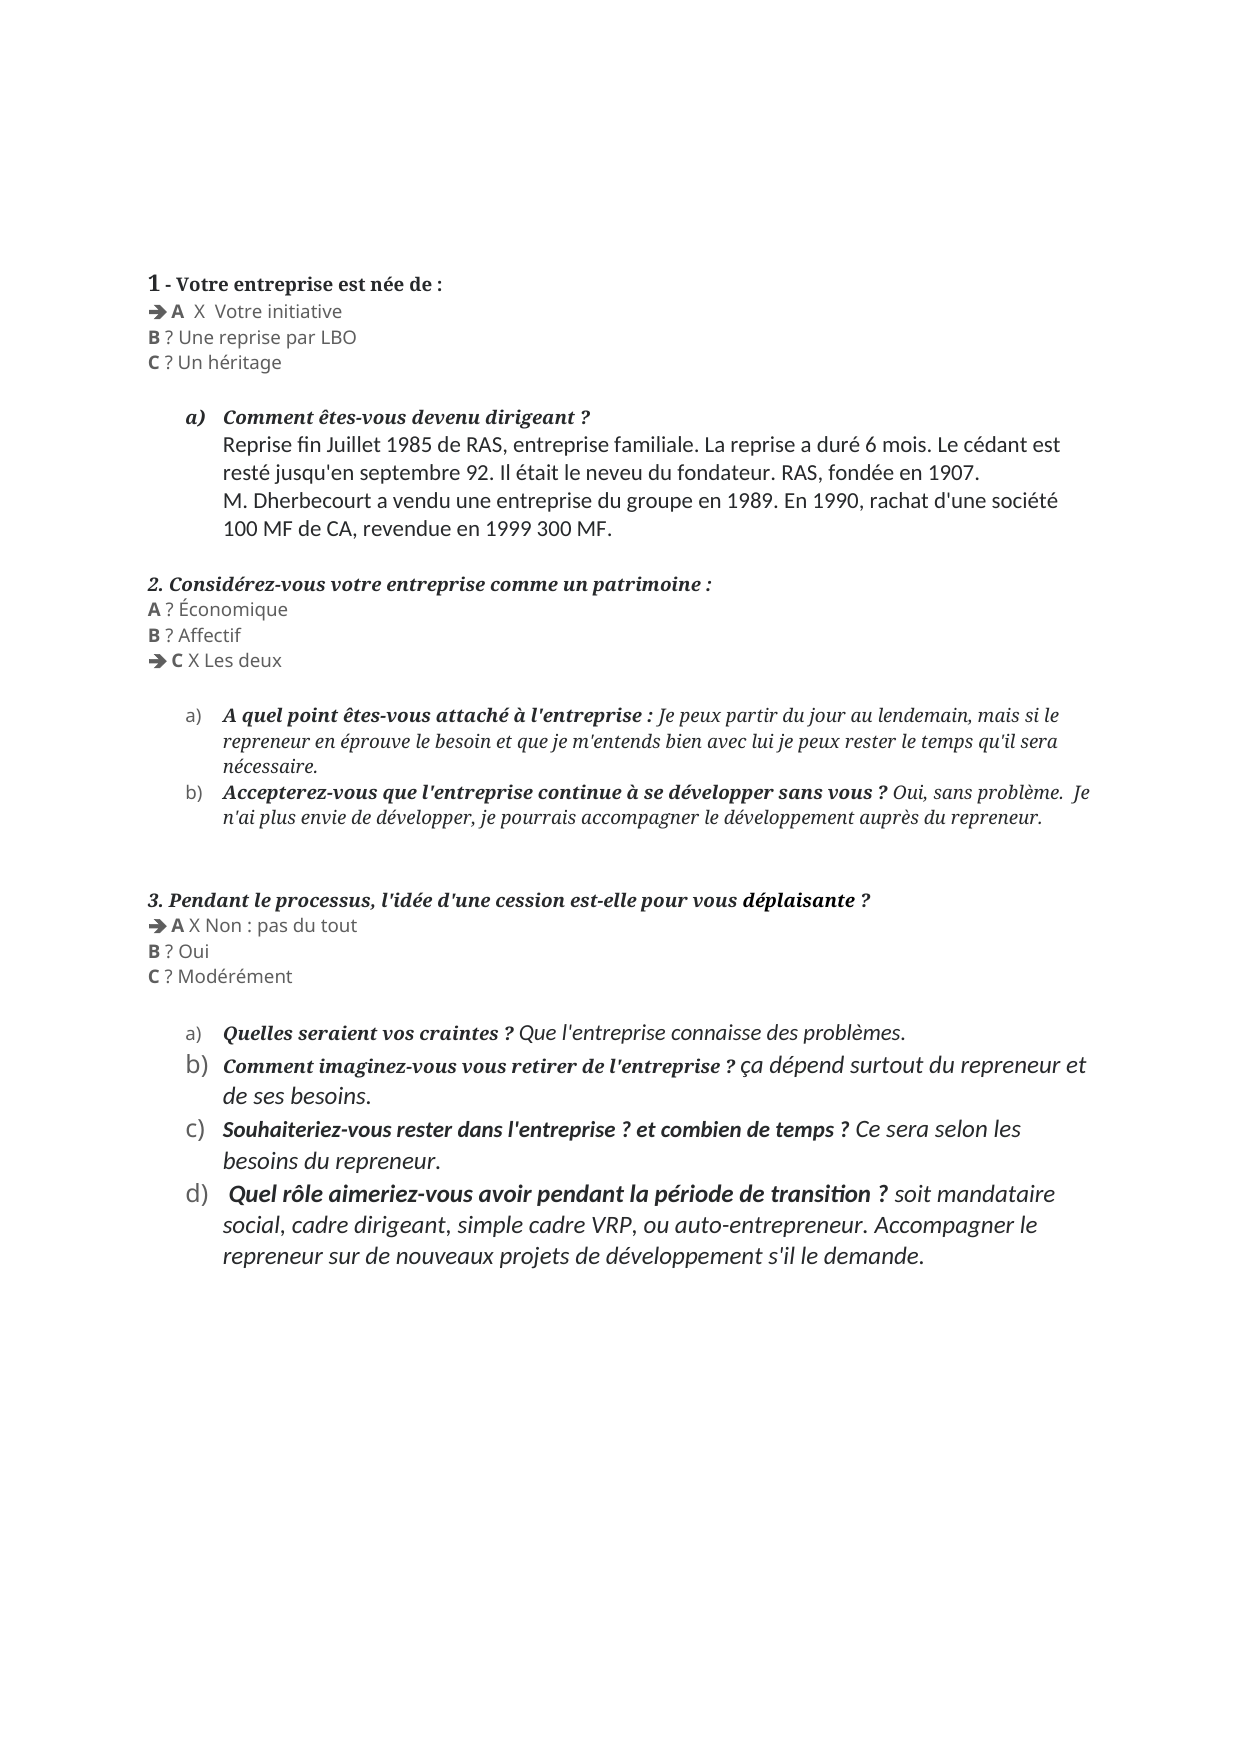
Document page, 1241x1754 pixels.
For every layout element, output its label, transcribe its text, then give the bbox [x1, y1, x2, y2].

text 2. Considérez-vous votre entreprise comme un patrimoine : A ? Économique B ? Affectif C X Les deux [148, 571, 1093, 673]
text 1 - Votre entreprise est née de : A X Votre initiative B ? Une reprise par LBO C ? Un héritage [148, 267, 1093, 375]
list Accepterez-vous que l'entreprise continue à se développer sans vous ? Oui, sans problème. Je n'ai plus envie de développer, je pourrais accompagner le développement auprès du repreneur. [185, 779, 1093, 858]
text 3. Pendant le processus, l'idée d'une cession est-elle pour vous déplaisante ? A X Non : pas du tout B ? Oui C ? Modérément [148, 887, 1093, 989]
list Comment imaginez-vous vous retirer de l'entreprise ? ça dépend surtout du repreneur et de ses besoins. [185, 1046, 1093, 1111]
list Quelles seraient vos craintes ? Que l'entreprise connaisse des problèmes. [185, 1018, 1093, 1046]
list Quel rôle aimeriez-vous avoir pendant la période de transition ? soit mandataire social, cadre dirigeant, simple cadre VRP, ou auto-entrepreneur. Accompagner le repreneur sur de nouveaux projets de développement s'il le demande. [185, 1176, 1093, 1271]
list A quel point êtes-vous attaché à l'entreprise : Je peux partir du jour au lendemain, mais si le repreneur en éprouve le besoin et que je m'entends bien avec lui je peux rester le temps qu'il sera nécessaire. [185, 702, 1093, 779]
list Comment êtes-vous devenu dirigeant ? Reprise fin Juillet 1985 de RAS, entreprise familiale. La reprise a duré 6 mois. Le cédant est resté jusqu'en septembre 92. Il était le neveu du fondateur. RAS, fondée en 1907. M. Dherbecourt a vendu une entreprise du groupe en 1989. En 1990, rachat d'une société 100 MF de CA, revendue en 1999 300 MF. [185, 404, 1093, 542]
list Souhaiteriez-vous rester dans l'entreprise ? et combien de temps ? Ce sera selon les besoins du repreneur. [185, 1111, 1093, 1176]
